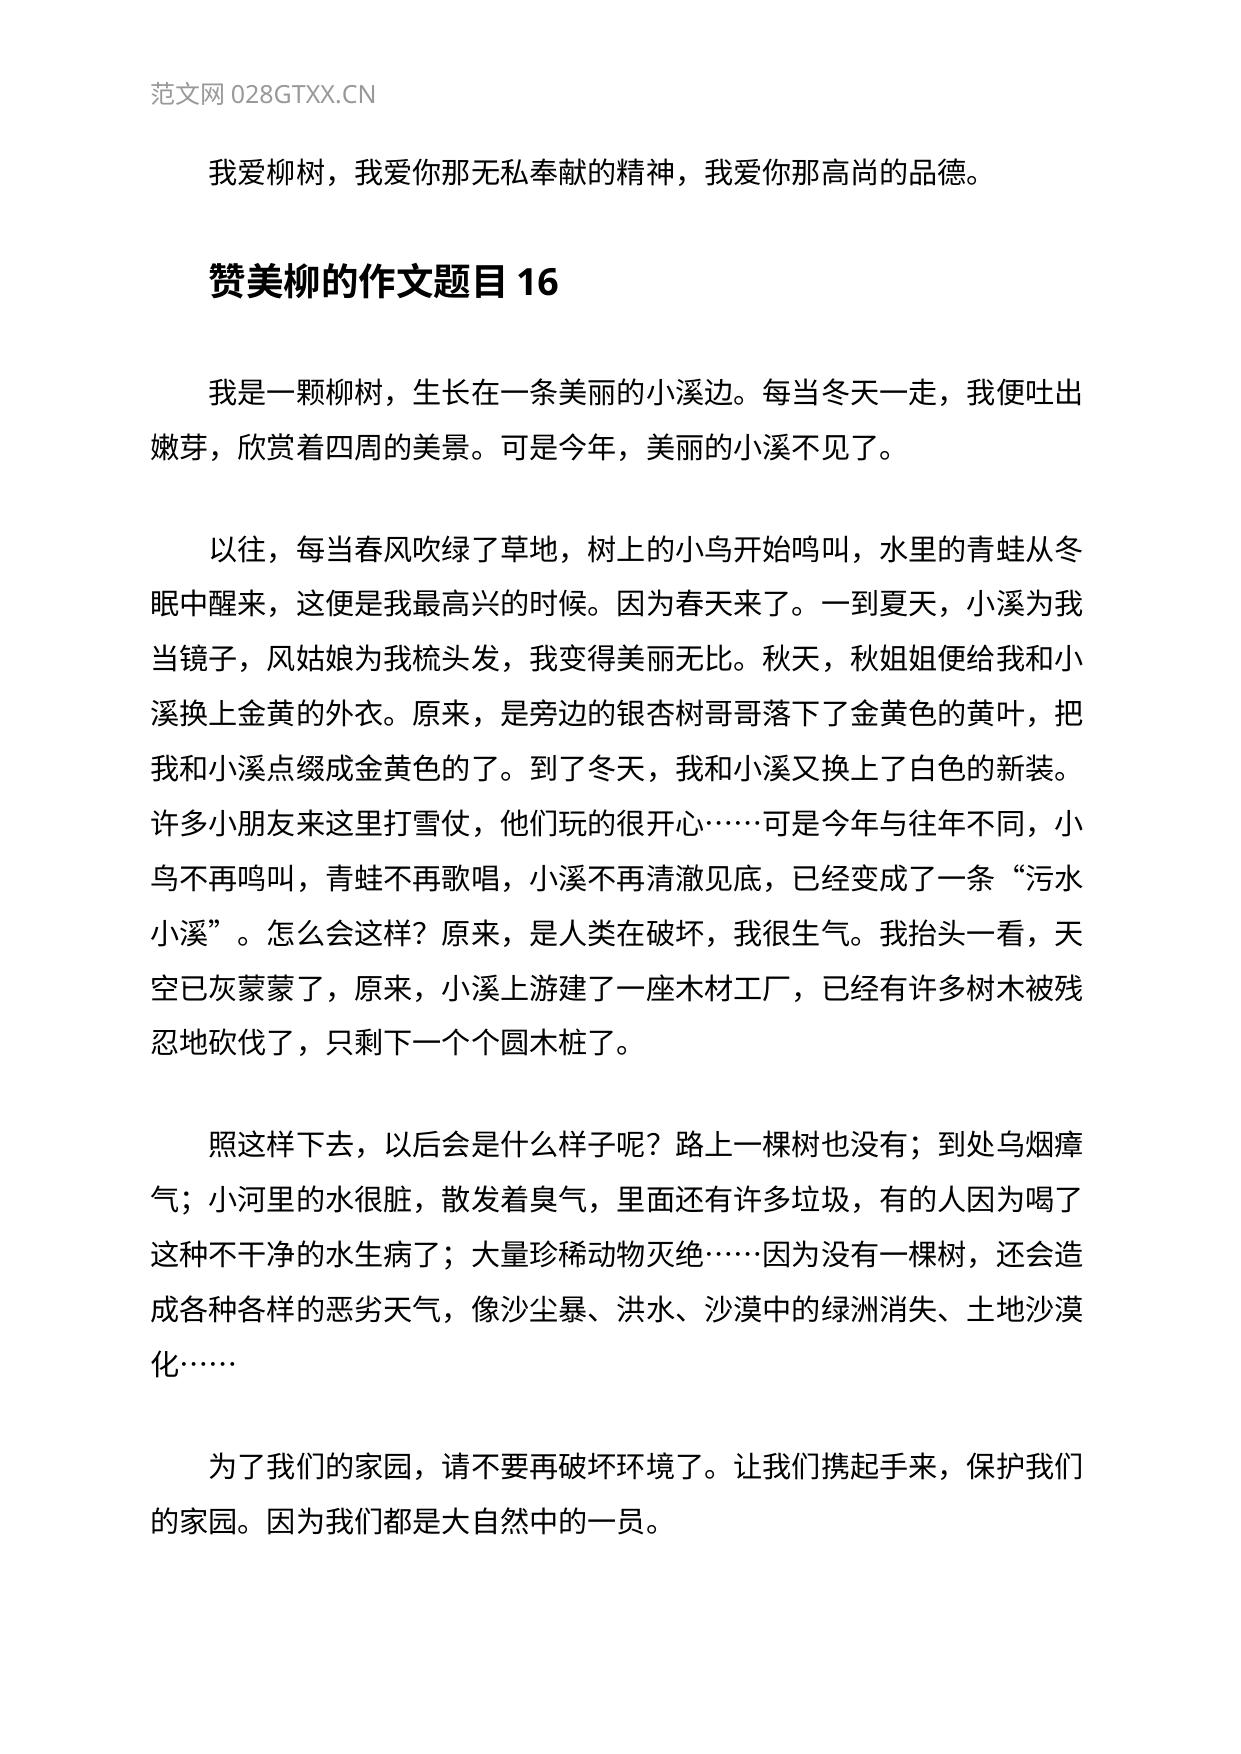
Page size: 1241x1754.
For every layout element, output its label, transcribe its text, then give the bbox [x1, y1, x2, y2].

text 赞美柳的作文题目16 [150, 252, 1090, 306]
text 我是一颗柳树，生长在一条美丽的小溪边。每当冬天一走，我便吐出嫩芽，欣赏着四周的美景。可是今年，美丽的小溪不见了。 [150, 369, 1090, 467]
text 以往，每当春风吹绿了草地，树上的小鸟开始鸣叫，水里的青蛙从冬眠中醒来，这便是我最高兴的时候。因为春天来了。一到夏天，小溪为我当镜子，风姑娘为我梳头发，我变得美丽无比。秋天，秋姐姐便给我和小溪换上金黄的外衣。原来，是旁边的银杏树哥哥落下了金黄色的黄叶，把我和小溪点缀成金黄色的了。到了冬天，我和小溪又换上了白色的新装。许多小朋友来这里打雪仗，他们玩的很开心……可是今年与往年不同，小鸟不再鸣叫，青蛙不再歌唱，小溪不再清澈见底，已经变成了一条“污水小溪”。怎么会这样？原来，是人类在破坏，我很生气。我抬头一看，天空已灰蒙蒙了，原来，小溪上游建了一座木材工厂，已经有许多树木被残忍地砍伐了，只剩下一个个圆木桩了。 [150, 526, 1090, 1062]
text 为了我们的家园，请不要再破坏环境了。让我们携起手来，保护我们的家园。因为我们都是大自然中的一员。 [150, 1443, 1090, 1540]
text 我爱柳树，我爱你那无私奉献的精神，我爱你那高尚的品德。 [150, 150, 1090, 192]
text 照这样下去，以后会是什么样子呢？路上一棵树也没有；到处乌烟瘴气；小河里的水很脏，散发着臭气，里面还有许多垃圾，有的人因为喝了这种不干净的水生病了；大量珍稀动物灭绝……因为没有一棵树，还会造成各种各样的恶劣天气，像沙尘暴、洪水、沙漠中的绿洲消失、土地沙漠化…… [150, 1122, 1090, 1384]
